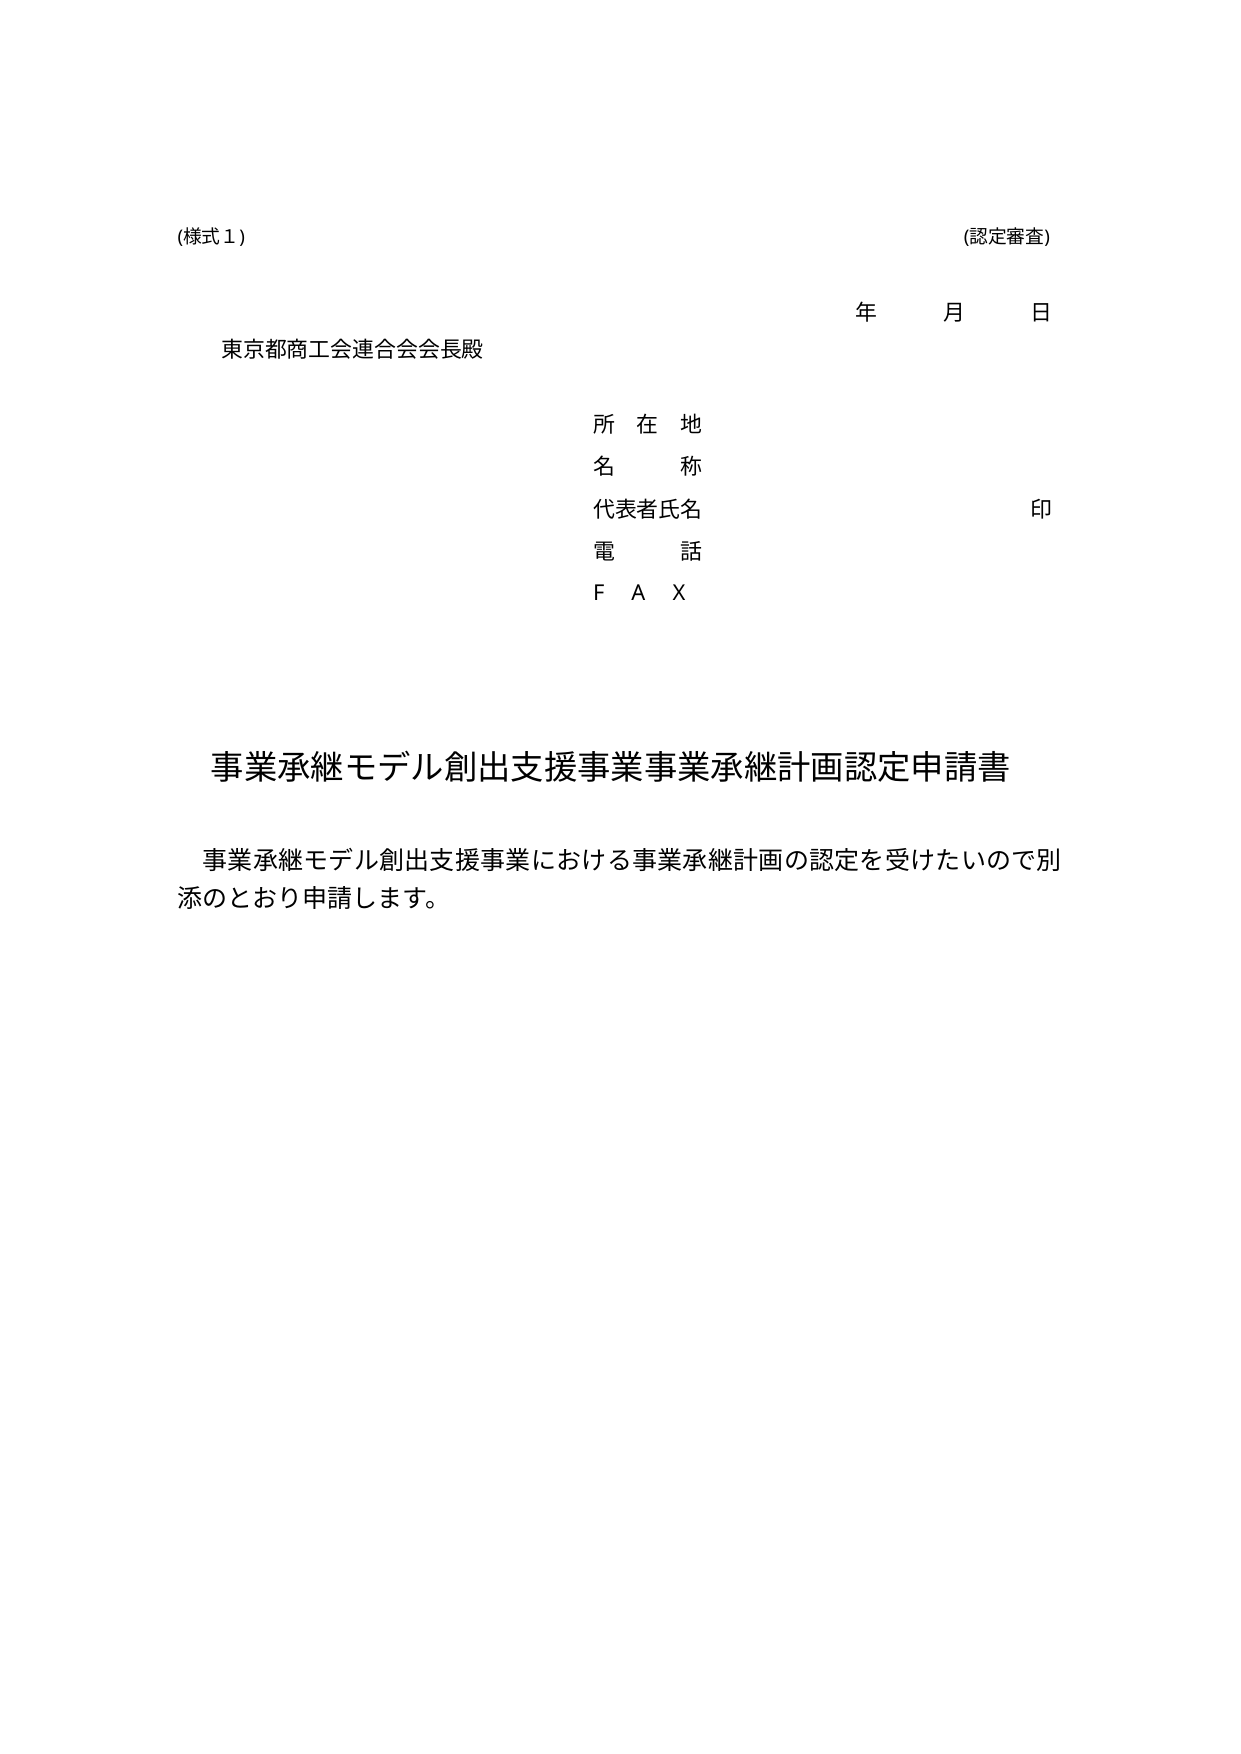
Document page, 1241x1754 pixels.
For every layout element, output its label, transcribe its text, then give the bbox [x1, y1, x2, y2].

text 代表者氏名 印 [177, 489, 1063, 526]
text 所 在 地 [177, 404, 1063, 442]
text 年 月 日 [177, 292, 1063, 329]
text 東京都商工会連合会会長殿 [177, 329, 1063, 367]
text (様式１) (認定審査) [177, 217, 1063, 254]
text 事業承継モデル創出支援事業における事業承継計画の認定を受けたいので別添のとおり申請します。 [177, 840, 1063, 915]
text 事業承継モデル創出支援事業事業承継計画認定申請書 [177, 728, 1063, 803]
text F A X [177, 573, 1063, 611]
text 名 称 [177, 446, 1063, 484]
text 電 話 [177, 531, 1063, 568]
